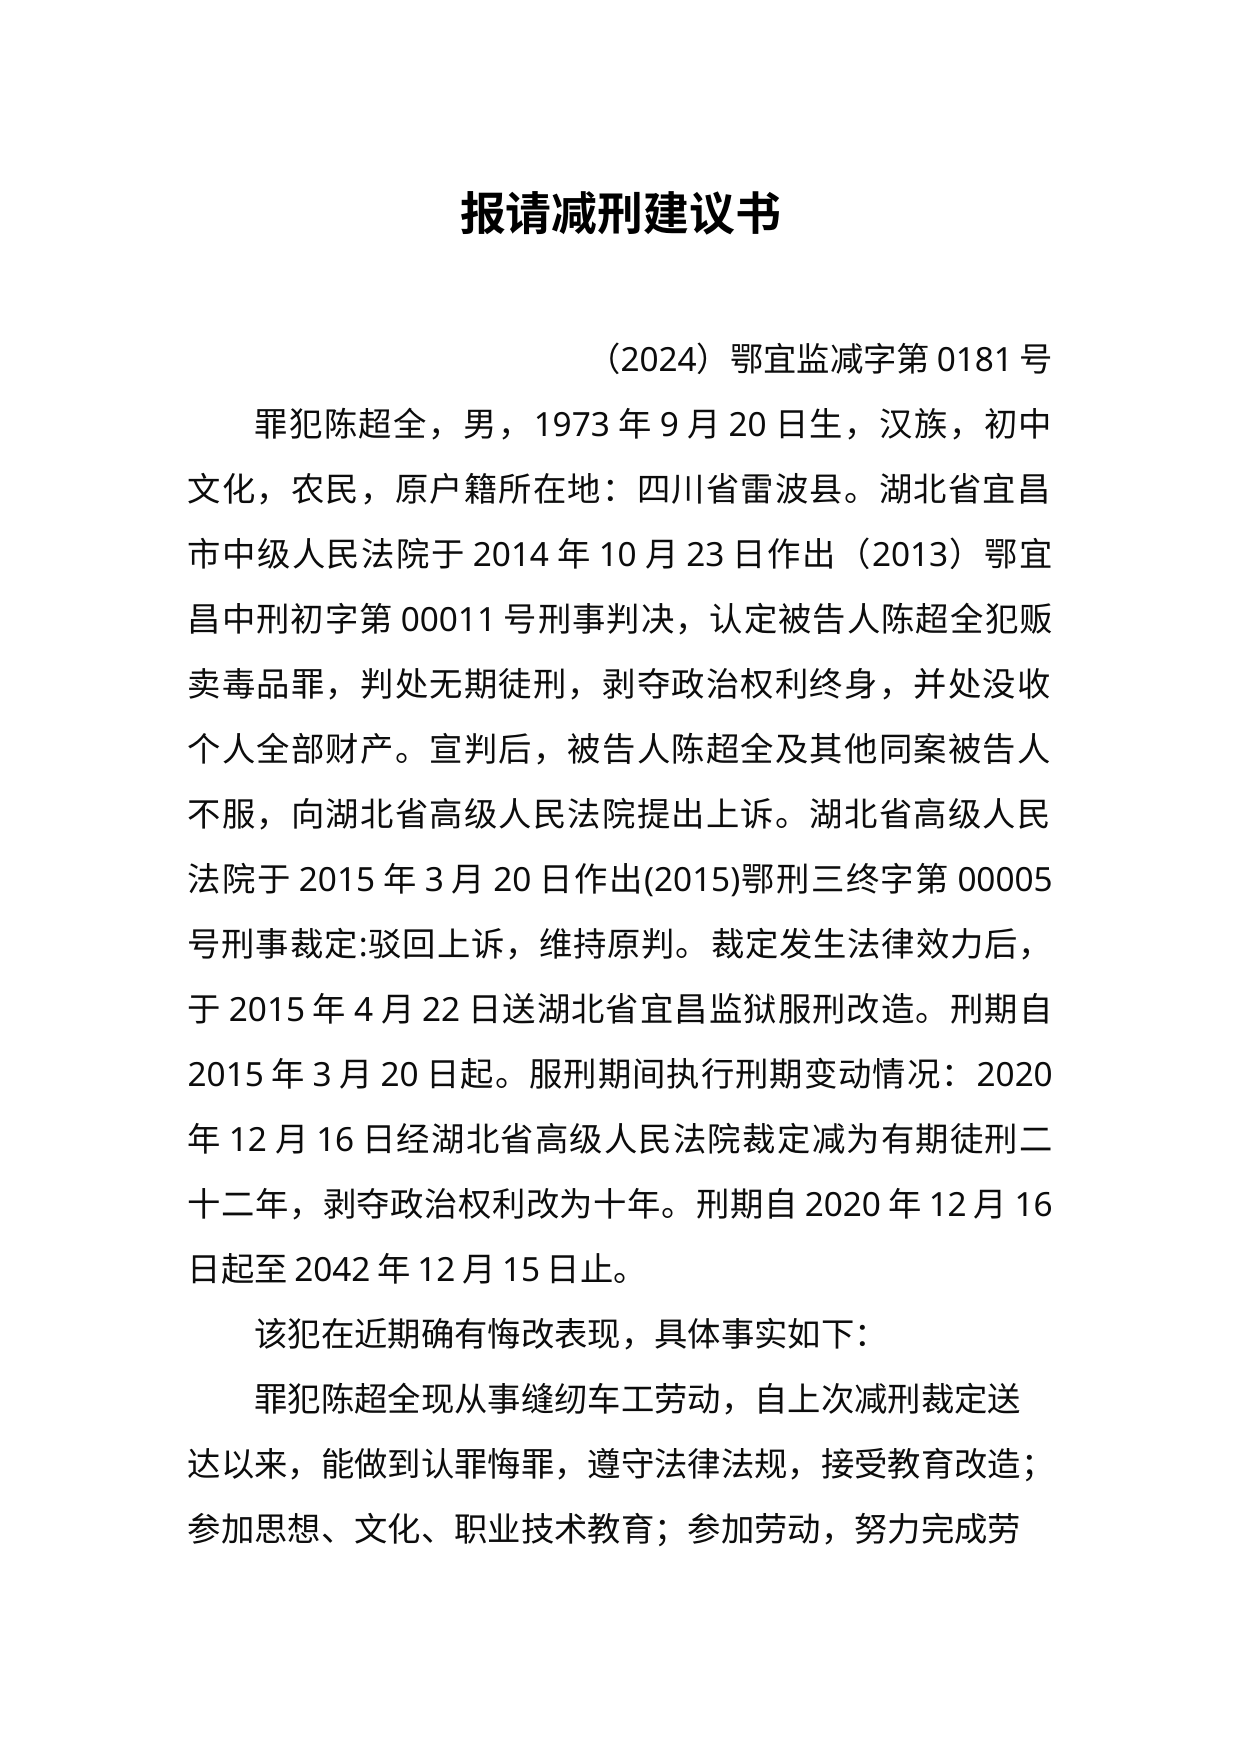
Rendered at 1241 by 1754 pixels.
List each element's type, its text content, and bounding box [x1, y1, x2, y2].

text （2024）鄂宜监减字第0181号 [187, 324, 1053, 389]
text 报请减刑建议书 [187, 162, 1053, 259]
text 罪犯陈超全，男，1973年9月20日生，汉族，初中文化，农民，原户籍所在地：四川省雷波县。湖北省宜昌市中级人民法院于2014年10月23日作出（2013）鄂宜昌中刑初字第00011号刑事判决，认定被告人陈超全犯贩卖毒品罪，判处无期徒刑，剥夺政治权利终身，并处没收个人全部财产。宣判后，被告人陈超全及其他同案被告人不服，向湖北省高级人民法院提出上诉。湖北省高级人民法院于2015年3月20日作出(2015)鄂刑三终字第00005号刑事裁定:驳回上诉，维持原判。裁定发生法律效力后，于2015年4月22日送湖北省宜昌监狱服刑改造。刑期自2015年3月20日起。服刑期间执行刑期变动情况：2020年12月16日经湖北省高级人民法院裁定减为有期徒刑二十二年，剥夺政治权利改为十年。刑期自2020年12月16日起至2042年12月15日止。 [187, 389, 1053, 1299]
text 该犯在近期确有悔改表现，具体事实如下： [187, 1299, 1053, 1364]
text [187, 1364, 1053, 1559]
